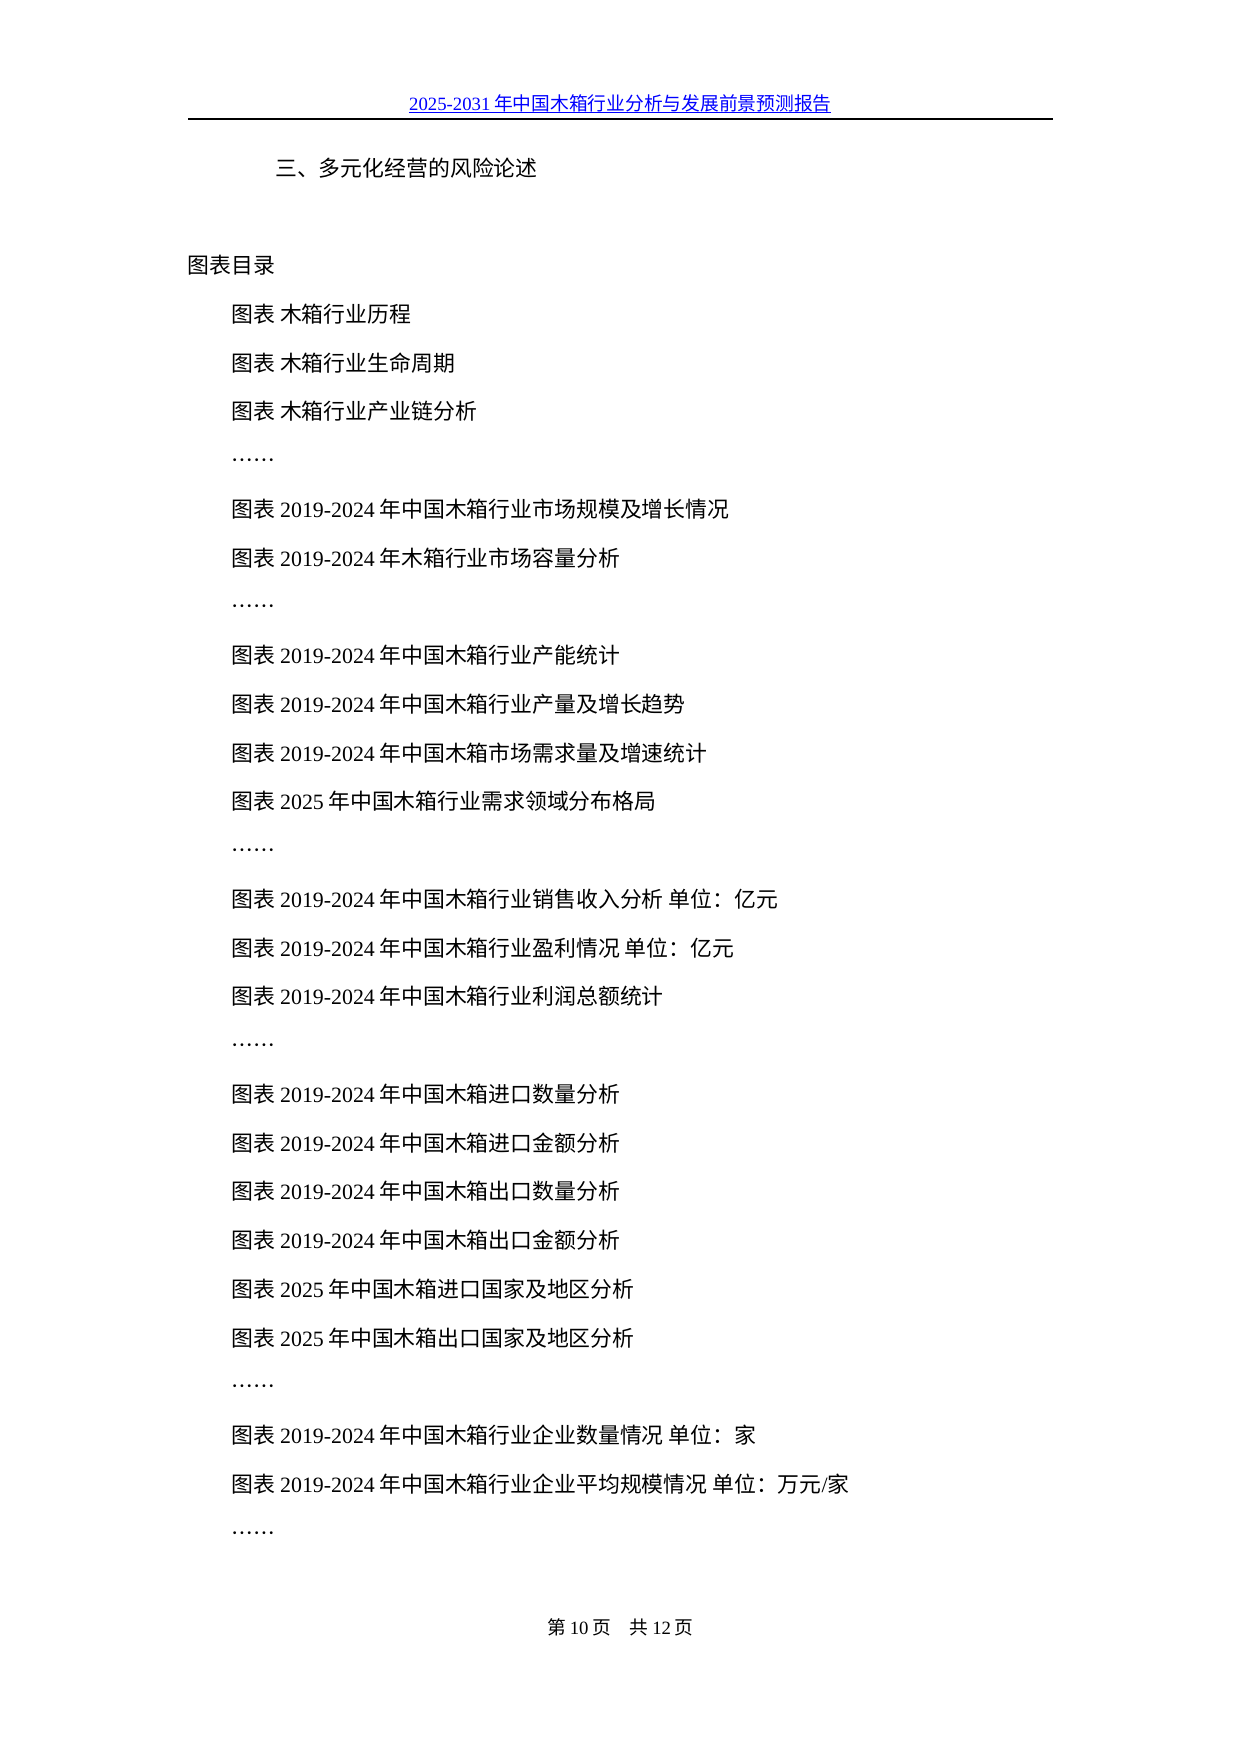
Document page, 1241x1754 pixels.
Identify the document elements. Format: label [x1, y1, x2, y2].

text [187, 150, 1053, 1548]
